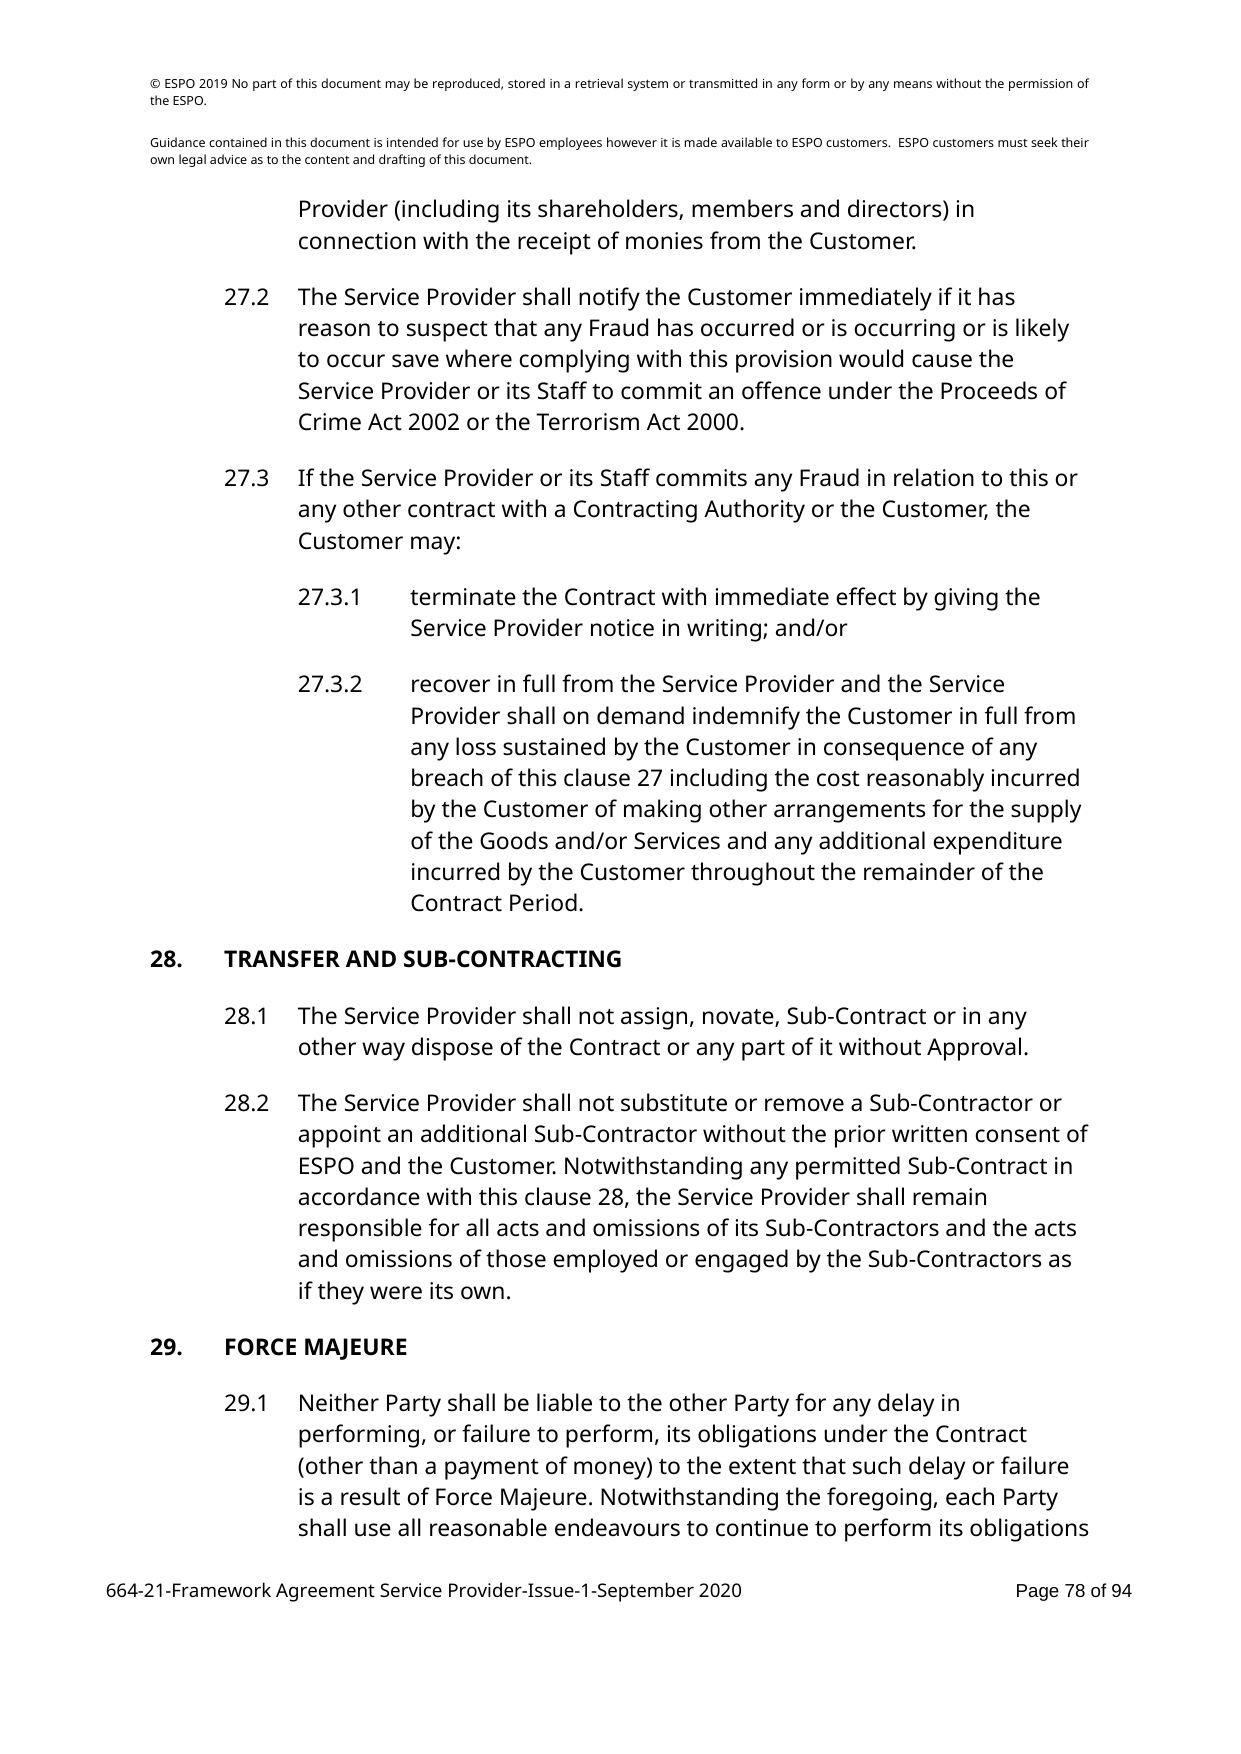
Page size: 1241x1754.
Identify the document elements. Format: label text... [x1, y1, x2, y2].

subtitle If the Service Provider or its Staff commits any Fraud in relation to this or any other contract with a Contracting Authority or the Customer, the Customer may: [224, 462, 1090, 556]
subtitle The Service Provider shall not assign, novate, Sub-Contract or in any other way dispose of the Contract or any part of it without Approval. [224, 999, 1090, 1062]
subtitle FORCE MAJEURE [150, 1331, 1090, 1362]
subtitle terminate the Contract with immediate effect by giving the Service Provider notice in writing; and/or [298, 581, 1090, 643]
subtitle The Service Provider shall notify the Customer immediately if it has reason to suspect that any Fraud has occurred or is occurring or is likely to occur save where complying with this provision would cause the Service Provider or its Staff to commit an offence under the Proceeds of Crime Act 2002 or the Terrorism Act 2000. [224, 281, 1090, 437]
subtitle The Service Provider shall not substitute or remove a Sub-Contractor or appoint an additional Sub-Contractor without the prior written consent of ESPO and the Customer. Notwithstanding any permitted Sub-Contract in accordance with this clause 28, the Service Provider shall remain responsible for all acts and omissions of its Sub-Contractors and the acts and omissions of those employed or engaged by the Sub-Contractors as if they were its own. [224, 1087, 1090, 1306]
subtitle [224, 1387, 1090, 1543]
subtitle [224, 193, 1090, 256]
subtitle TRANSFER AND SUB-CONTRACTING [150, 943, 1090, 974]
subtitle recover in full from the Service Provider and the Service Provider shall on demand indemnify the Customer in full from any loss sustained by the Customer in consequence of any breach of this clause 27 including the cost reasonably incurred by the Customer of making other arrangements for the supply of the Goods and/or Services and any additional expenditure incurred by the Customer throughout the remainder of the Contract Period. [298, 668, 1090, 918]
